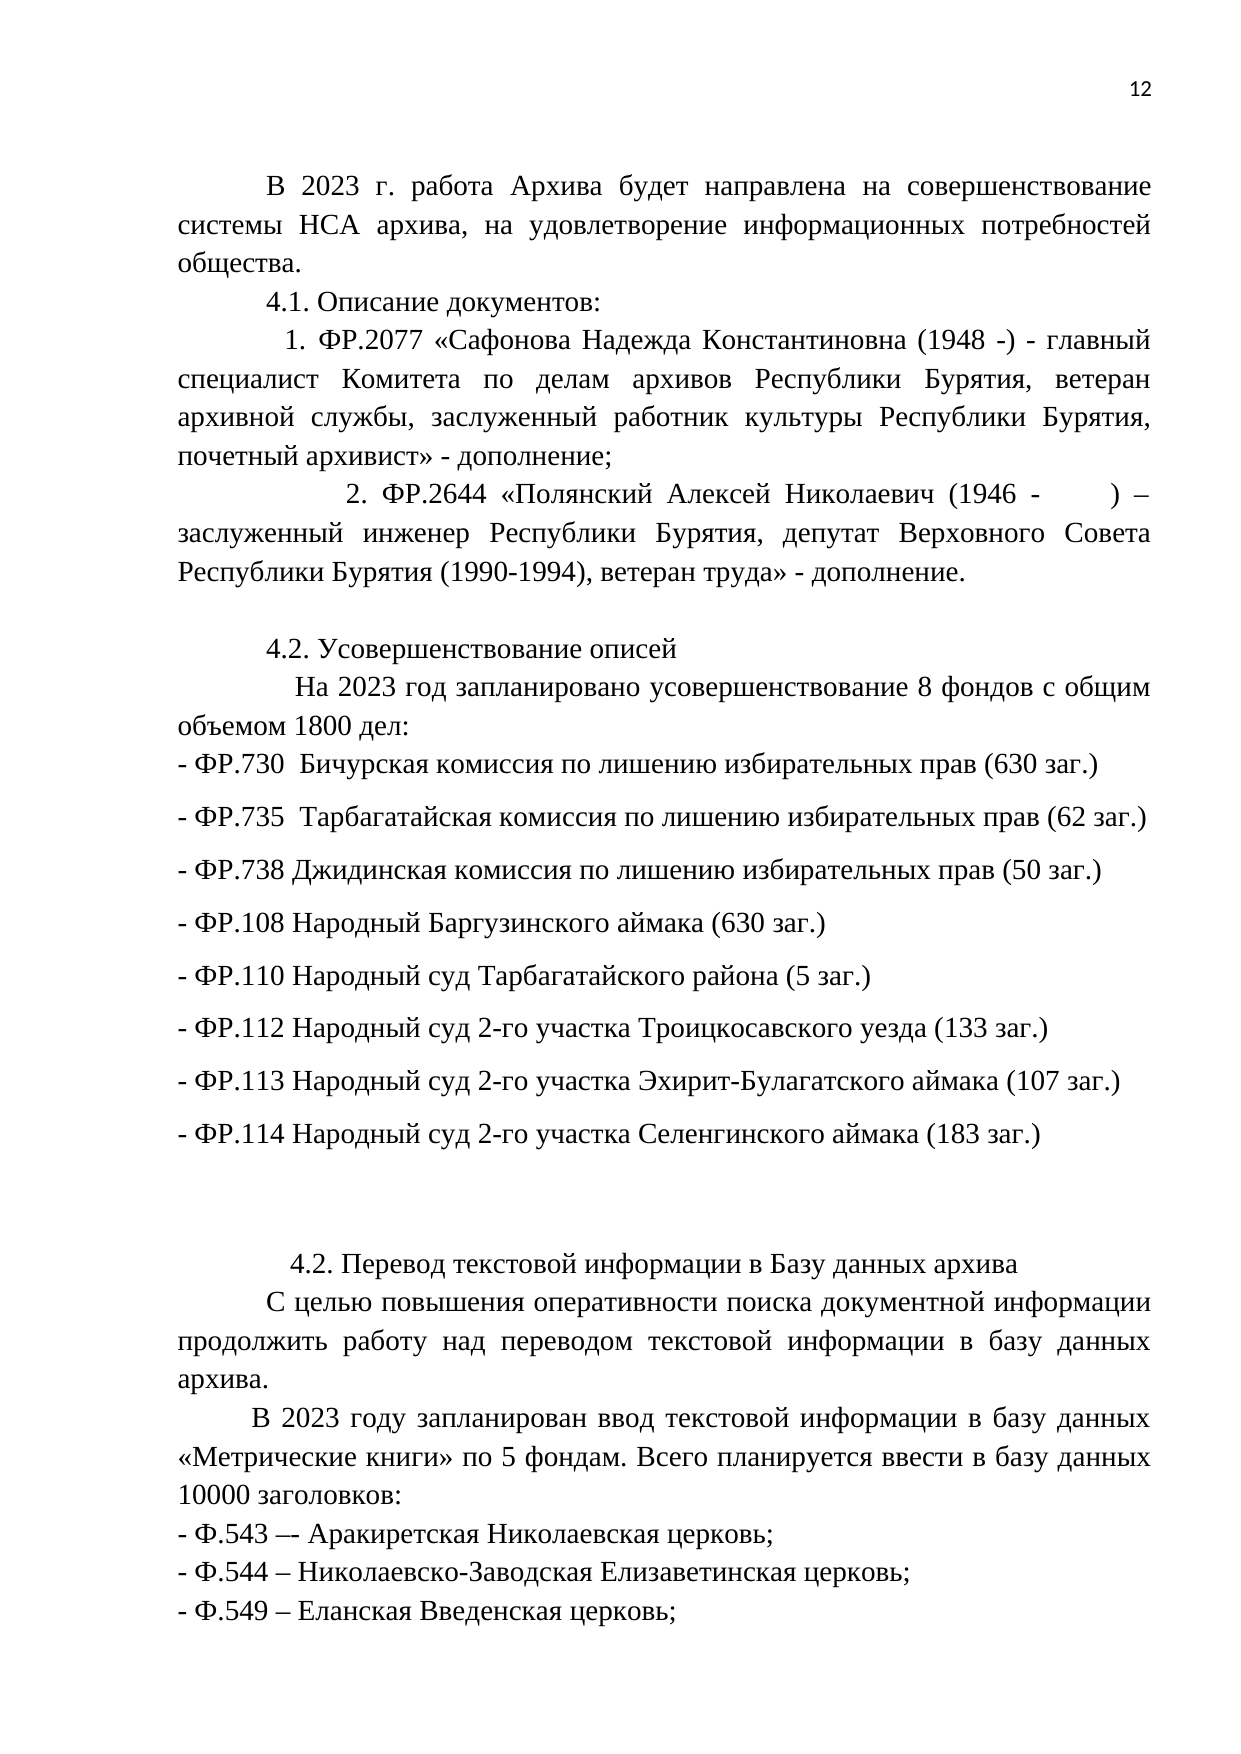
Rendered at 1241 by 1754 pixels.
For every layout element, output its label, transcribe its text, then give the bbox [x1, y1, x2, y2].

list На 2023 год запланировано усовершенствование 8 фондов с общим объемом 1800 дел: [177, 669, 1152, 741]
text В 2023 г. работа Архива будет направлена на совершенствование системы НСА архива, на удовлетворение информационных потребностей общества. [177, 168, 1152, 279]
text В 2023 году запланирован ввод текстовой информации в базу данных «Метрические книги» по 5 фондам. Всего планируется ввести в базу данных 10000 заголовков: [177, 1400, 1152, 1511]
text - ФР.735 Тарбагатайская комиссия по лишению избирательных прав (62 заг.) [177, 799, 1152, 833]
text 4.2. Усовершенствование описей [177, 631, 1152, 664]
text - ФР.114 Народный суд 2-го участка Селенгинского аймака (183 заг.) [177, 1116, 1152, 1150]
text - Ф.549 – Еланская Введенская церковь; [177, 1593, 1152, 1626]
text - ФР.108 Народный Баргузинского аймака (630 заг.) [177, 905, 1152, 938]
list 4.2. Перевод текстовой информации в Базу данных архива [290, 1246, 1152, 1279]
text 2. ФР.2644 «Полянский Алексей Николаевич (1946 - ) – заслуженный инженер Республики Бурятия, депутат Верховного Совета Республики Бурятия (1990-1994), ветеран труда» - дополнение. [177, 477, 1152, 587]
text - ФР.730 Бичурская комиссия по лишению избирательных прав (630 заг.) [177, 746, 1152, 780]
text - Ф.544 – Николаевско-Заводская Елизаветинская церковь; [177, 1554, 1152, 1588]
text С целью повышения оперативности поиска документной информации продолжить работу над переводом текстовой информации в базу данных архива. [177, 1284, 1152, 1395]
text - ФР.112 Народный суд 2-го участка Троицкосавского уезда (133 заг.) [177, 1011, 1152, 1044]
text - ФР.738 Джидинская комиссия по лишению избирательных прав (50 заг.) [177, 852, 1152, 886]
text - ФР.110 Народный суд Тарбагатайского района (5 заг.) [177, 958, 1152, 991]
text 1. ФР.2077 «Сафонова Надежда Константиновна (1948 -) - главный специалист Комитета по делам архивов Республики Бурятия, ветеран архивной службы, заслуженный работник культуры Республики Бурятия, почетный архивист» - дополнение; [177, 322, 1152, 472]
text - Ф.543 –- Аракиретская Николаевская церковь; [177, 1516, 1152, 1549]
text - ФР.113 Народный суд 2-го участка Эхирит-Булагатского аймака (107 заг.) [177, 1063, 1152, 1097]
text 4.1. Описание документов: [177, 284, 1152, 317]
